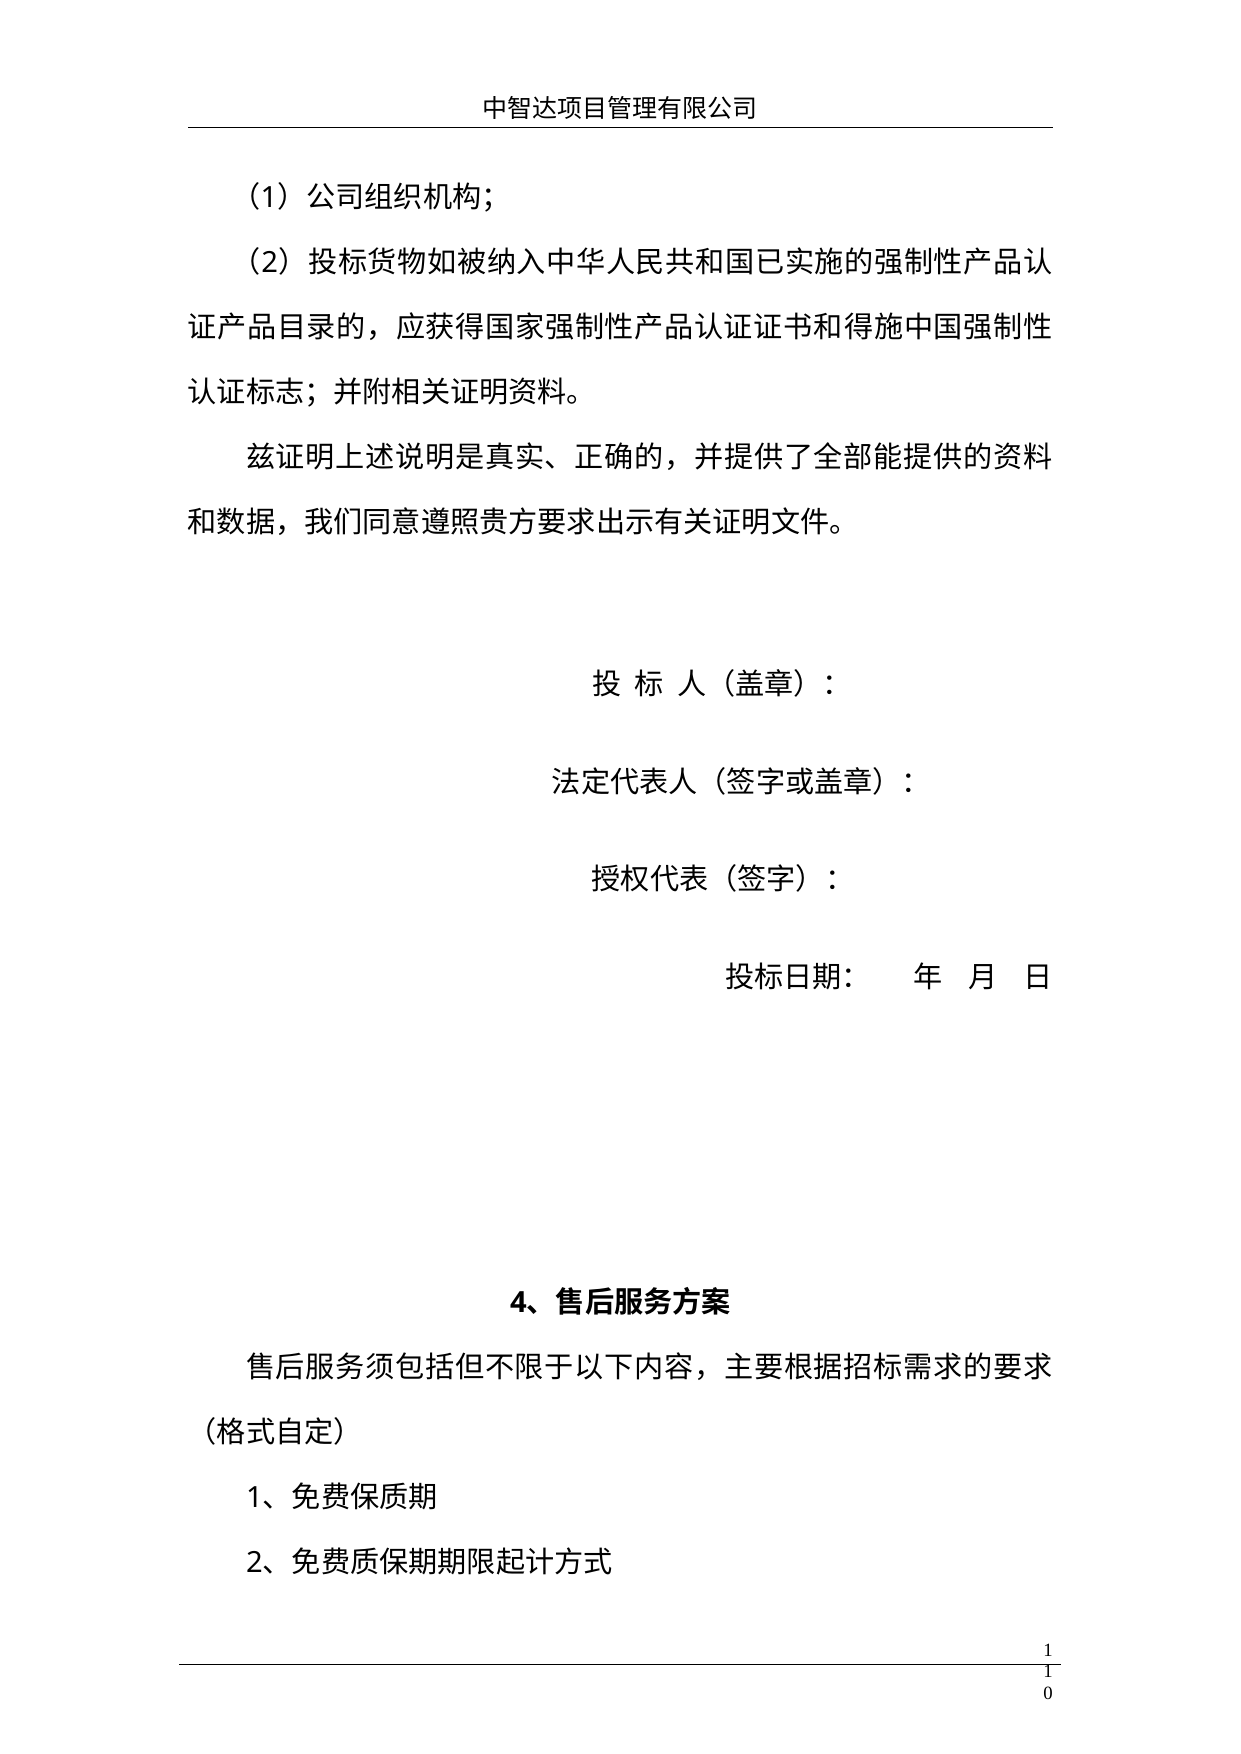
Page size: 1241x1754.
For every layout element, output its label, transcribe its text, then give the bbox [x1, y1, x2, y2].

text 兹证明上述说明是真实、正确的，并提供了全部能提供的资料和数据，我们同意遵照贵方要求出示有关证明文件。 [187, 422, 1053, 552]
text 投标日期： 年 月 日 [187, 942, 1053, 1007]
text 法定代表人（签字或盖章）： [187, 747, 1037, 812]
text （2）投标货物如被纳入中华人民共和国已实施的强制性产品认证产品目录的，应获得国家强制性产品认证证书和得施中国强制性认证标志；并附相关证明资料。 [187, 227, 1053, 422]
text 1、免费保质期 [187, 1462, 1053, 1527]
text 售后服务须包括但不限于以下内容，主要根据招标需求的要求（格式自定） [187, 1332, 1053, 1462]
text 授权代表（签字）： [187, 844, 1053, 909]
text 4、售后服务方案 [187, 1267, 1053, 1332]
text 2、免费质保期期限起计方式 [187, 1527, 1053, 1592]
text （1）公司组织机构； [187, 162, 1053, 227]
text 投 标 人（盖章）： [187, 649, 1021, 714]
